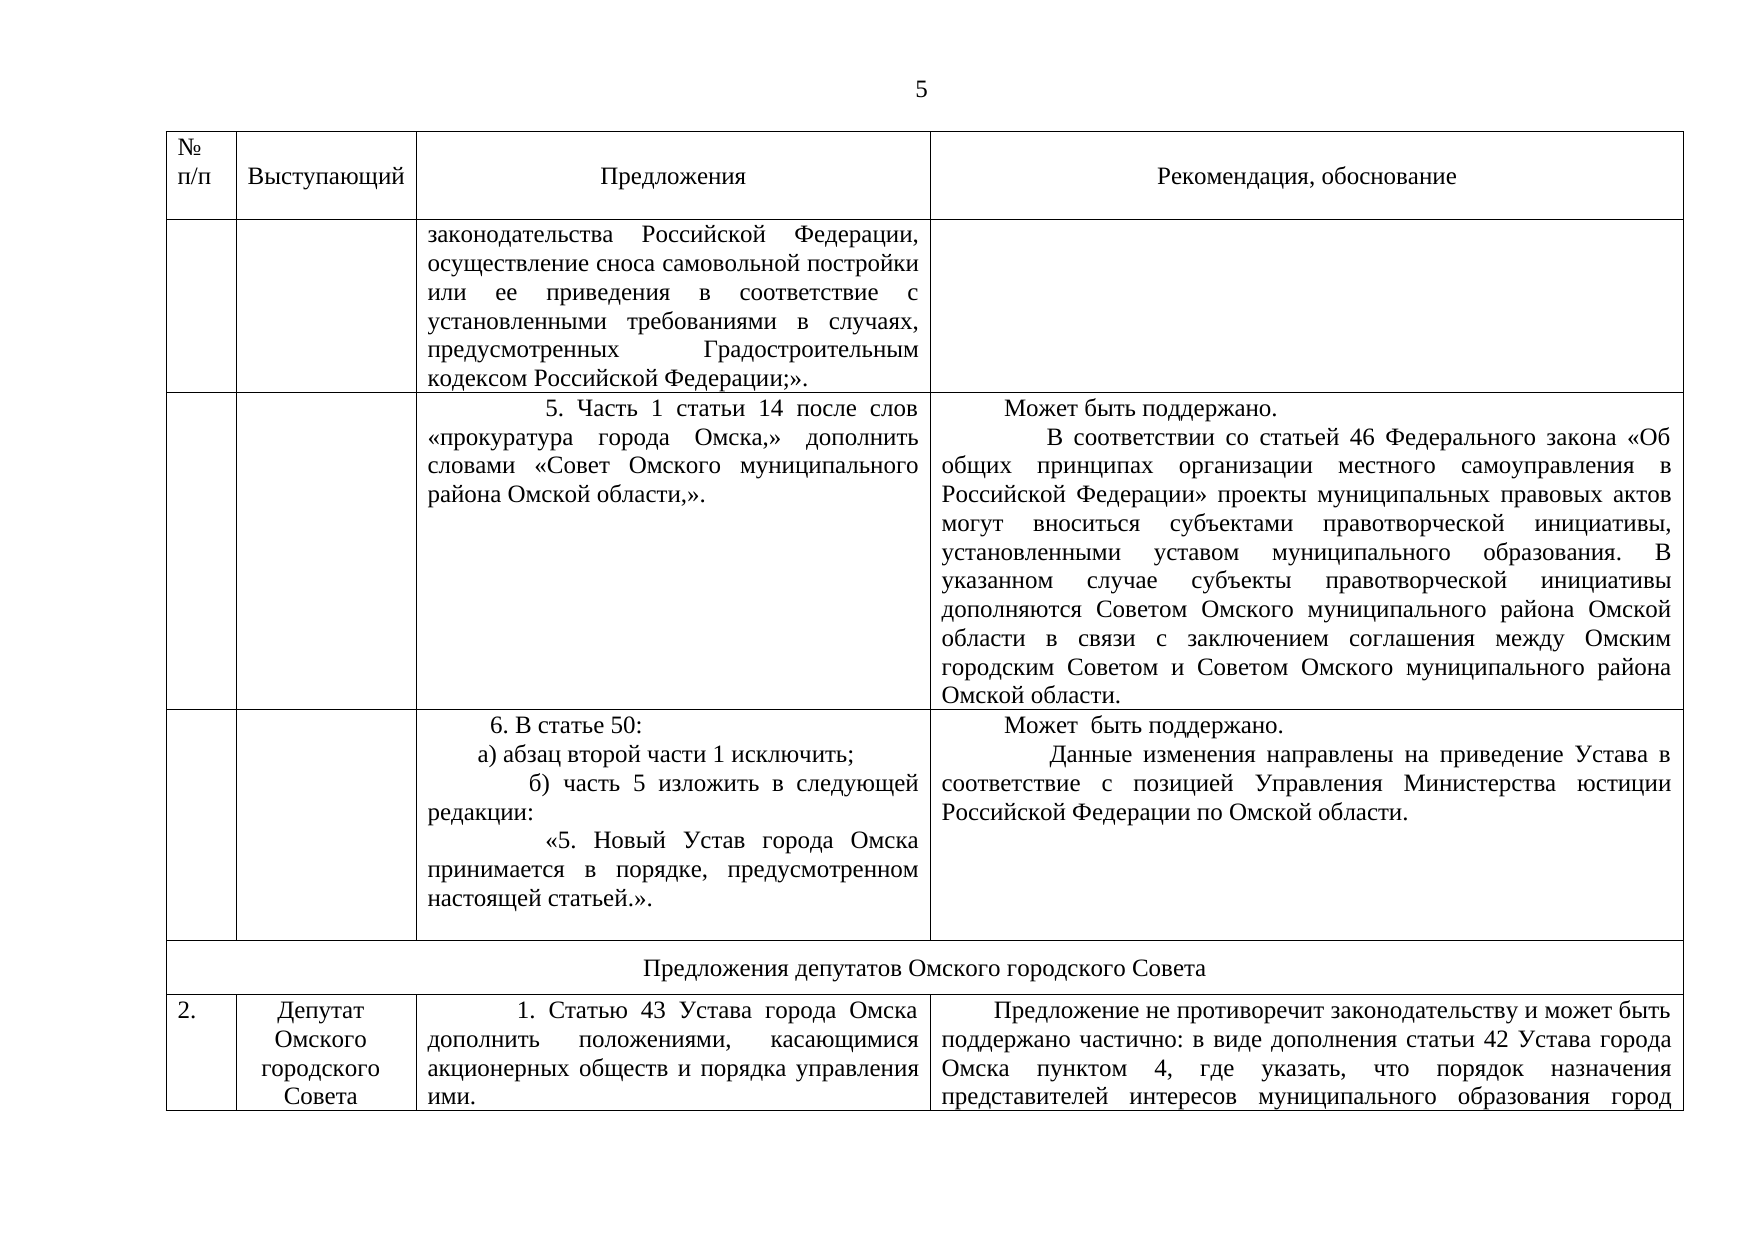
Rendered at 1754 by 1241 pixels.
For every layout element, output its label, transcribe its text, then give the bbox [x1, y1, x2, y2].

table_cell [417, 220, 930, 392]
table_cell Может быть поддержано. Данные изменения направлены на приведение Устава в соответствие с позицией Управления Министерства юстиции Российской Федерации по Омской области. [931, 710, 1683, 940]
table_cell Предложения депутатов Омского городского Совета [167, 941, 1683, 994]
table_cell [237, 393, 416, 709]
table_cell [167, 220, 236, 392]
table_cell [167, 710, 236, 940]
table_header Выступающий [237, 132, 416, 218]
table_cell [237, 995, 416, 1110]
table_header Предложения [417, 132, 930, 218]
table_header Рекомендация, обоснование [931, 132, 1683, 218]
table_cell [237, 710, 416, 940]
table_cell [167, 393, 236, 709]
table_cell Может быть поддержано. В соответствии со статьей 46 Федерального закона «Об общих принципах организации местного самоуправления в Российской Федерации» проекты муниципальных правовых актов могут вноситься субъектами правотворческой инициативы, установленными уставом муниципального образования. В указанном случае субъекты правотворческой инициативы дополняются Советом Омского муниципального района Омской области в связи с заключением соглашения между Омским городским Советом и Советом Омского муниципального района Омской области. [931, 393, 1683, 709]
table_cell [417, 995, 930, 1110]
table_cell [931, 220, 1683, 392]
table_cell 5. Часть 1 статьи 14 после слов «прокуратура города Омска,» дополнить словами «Совет Омского муниципального района Омской области,». [417, 393, 930, 709]
table_cell [237, 220, 416, 392]
table_header № п/п [167, 132, 236, 218]
table_cell 2. [167, 995, 236, 1110]
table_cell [931, 995, 1683, 1110]
table_cell 6. В статье 50: а) абзац второй части 1 исключить; б) часть 5 изложить в следующей редакции: «5. Новый Устав города Омска принимается в порядке, предусмотренном настоящей статьей.». [417, 710, 930, 940]
